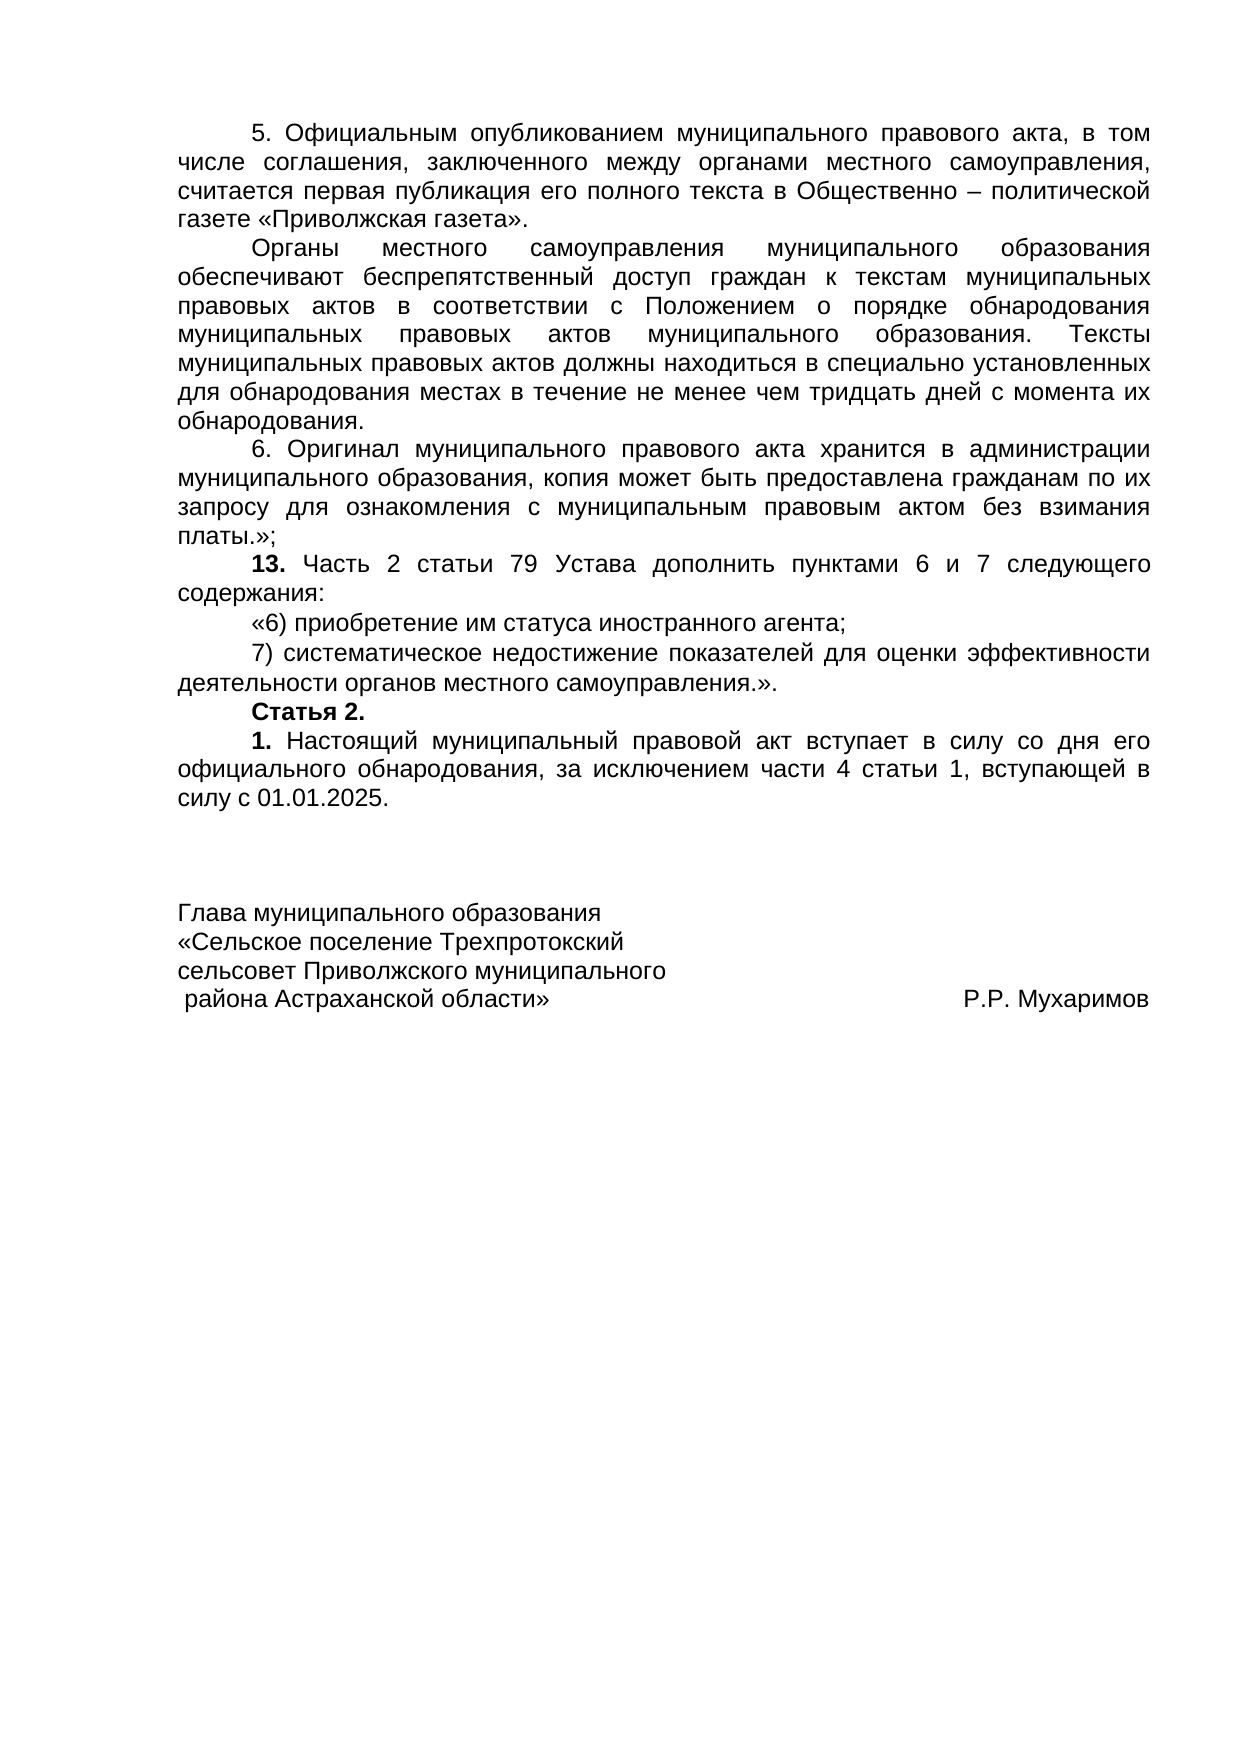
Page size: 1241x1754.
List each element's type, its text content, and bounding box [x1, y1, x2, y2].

text Статья 2. [177, 697, 1152, 726]
text сельсовет Приволжского муниципального [177, 956, 1152, 984]
text Органы местного самоуправления муниципального образования обеспечивают беспрепятственный доступ граждан к текстам муниципальных правовых актов в соответствии с Положением о порядке обнародования муниципальных правовых актов муниципального образования. Тексты муниципальных правовых актов должны находиться в специально установленных для обнародования местах в течение не менее чем тридцать дней с момента их обнародования. [177, 233, 1152, 434]
text 1. Настоящий муниципальный правовой акт вступает в силу со дня его официального обнародования, за исключением части 4 статьи 1, вступающей в силу с 01.01.2025. [177, 726, 1152, 812]
text 6. Оригинал муниципального правового акта хранится в администрации муниципального образования, копия может быть предоставлена гражданам по их запросу для ознакомления с муниципальным правовым актом без взимания платы.»; [177, 434, 1152, 549]
text 5. Официальным опубликованием муниципального правового акта, в том числе соглашения, заключенного между органами местного самоуправления, считается первая публикация его полного текста в Общественно – политической газете «Приволжская газета». [177, 118, 1152, 233]
text «Сельское поселение Трехпротокский [177, 927, 1152, 956]
text 13. Часть 2 статьи 79 Устава дополнить пунктами 6 и 7 следующего содержания: [177, 549, 1152, 607]
text района Астраханской области» Р.Р. Мухаримов [177, 984, 1152, 1013]
text 7) систематическое недостижение показателей для оценки эффективности деятельности органов местного самоуправления.». [177, 637, 1152, 697]
text «6) приобретение им статуса иностранного агента; [177, 607, 1152, 637]
text Глава муниципального образования [177, 898, 1152, 927]
